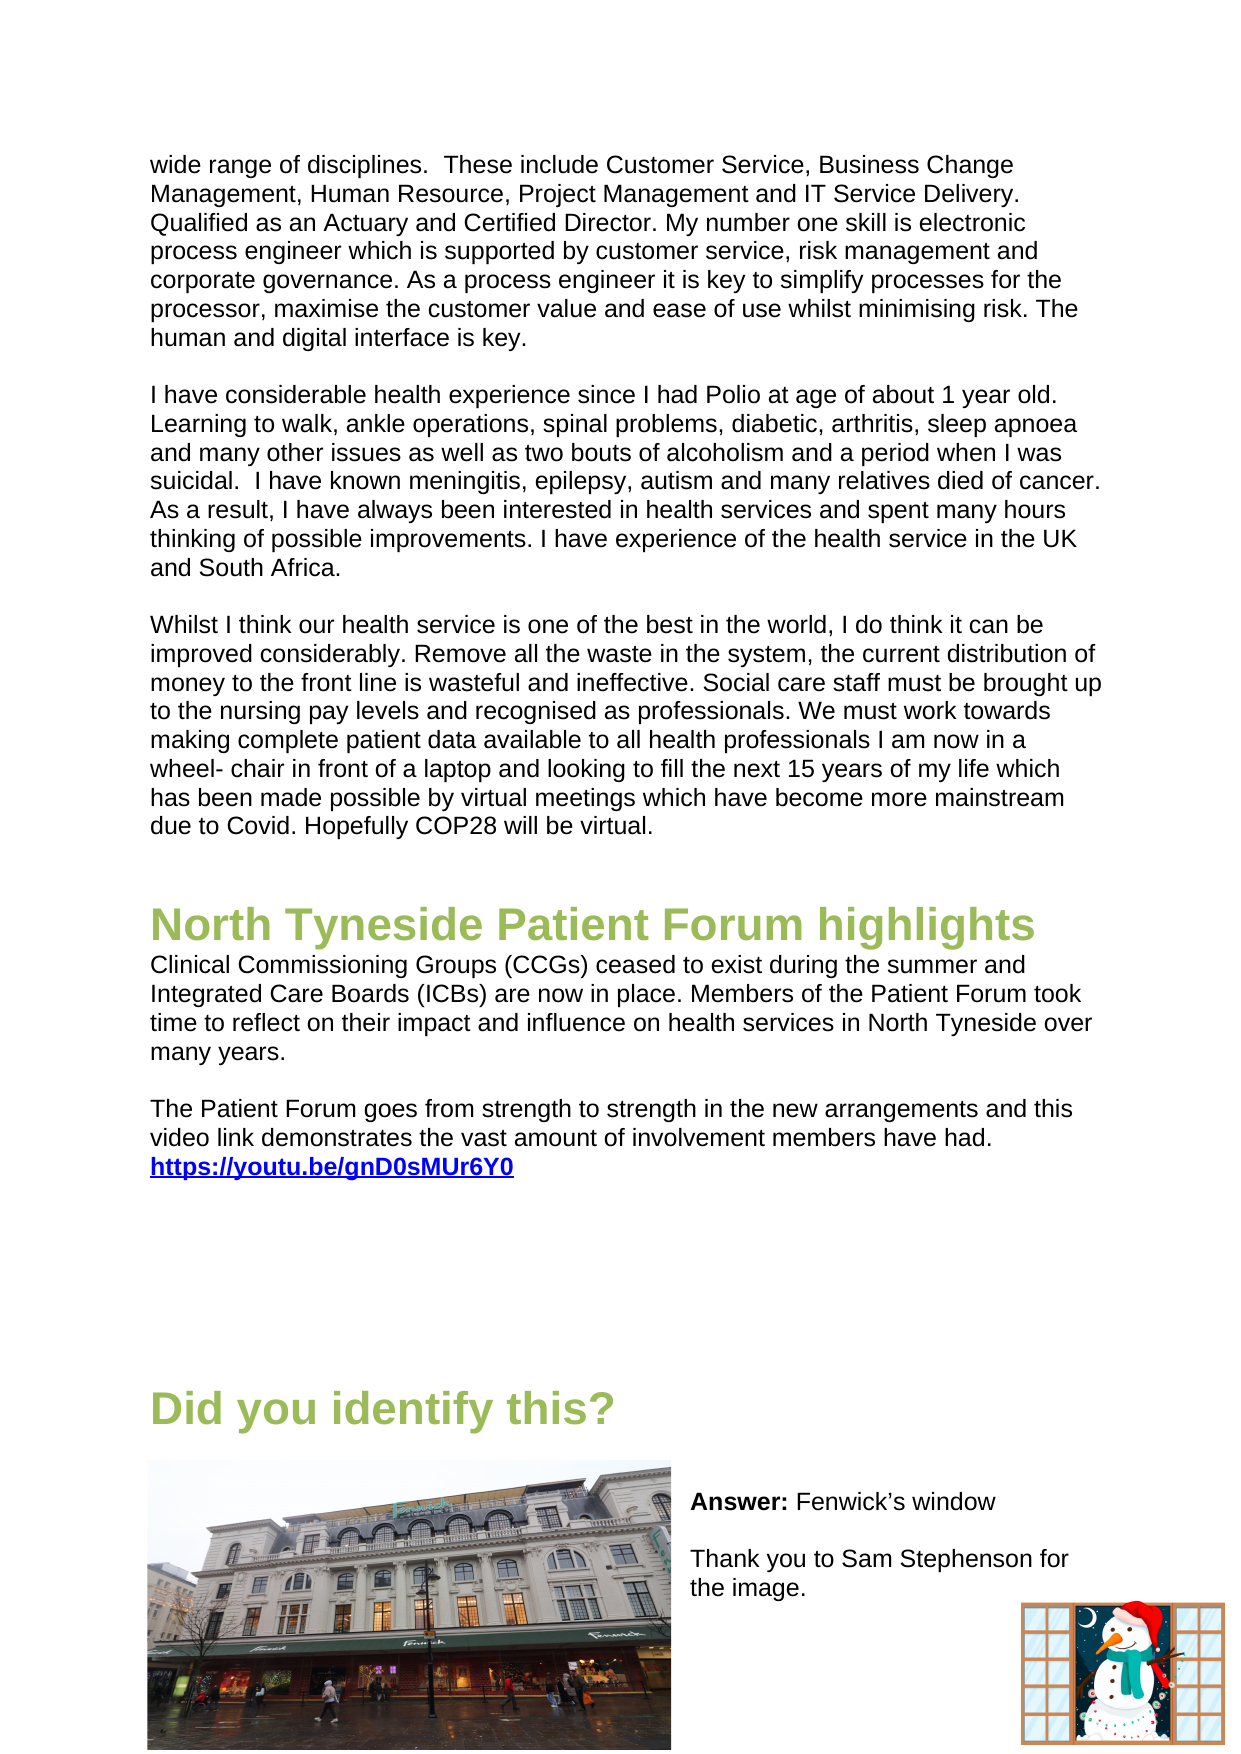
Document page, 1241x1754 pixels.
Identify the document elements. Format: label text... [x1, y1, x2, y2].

text Whilst I think our health service is one of the best in the world, I do think it can be improved considerably. Remove all the waste in the system, the current distribution of money to the front line is wasteful and ineffective. Social care staff must be brought up to the nursing pay levels and recognised as professionals. We must work towards making complete patient data available to all health professionals I am now in a wheel- chair in front of a laptop and looking to fill the next 15 years of my life which has been made possible by virtual meetings which have become more mainstream due to Covid. Hopefully COP28 will be virtual. [150, 610, 1107, 840]
subtitle Answer: Fenwick’s window [672, 1487, 1107, 1516]
picture [147, 1460, 672, 1750]
text North Tyneside Patient Forum highlights [150, 897, 1107, 950]
text Thank you to Sam Stephenson for the image. [672, 1544, 1107, 1602]
text I have considerable health experience since I had Polio at age of about 1 year old. Learning to walk, ankle operations, spinal problems, diabetic, arthritis, sleep apnoea and many other issues as well as two bouts of alcoholism and a period when I was suicidal. I have known meningitis, epilepsy, autism and many relatives died of cancer. As a result, I have always been interested in health services and spent many hours thinking of possible improvements. I have experience of the health service in the UK and South Africa. [150, 380, 1107, 581]
text The Patient Forum goes from strength to strength in the new arrangements and this video link demonstrates the vast amount of involvement members have had. [150, 1094, 1107, 1151]
picture [1016, 1597, 1231, 1748]
text Did you identify this? [150, 1381, 1107, 1434]
text https://youtu.be/gnD0sMUr6Y0 [150, 1151, 1107, 1180]
text Clinical Commissioning Groups (CCGs) ceased to exist during the summer and Integrated Care Boards (ICBs) are now in place. Members of the Patient Forum took time to reflect on their impact and influence on health services in North Tyneside over many years. [150, 950, 1107, 1065]
